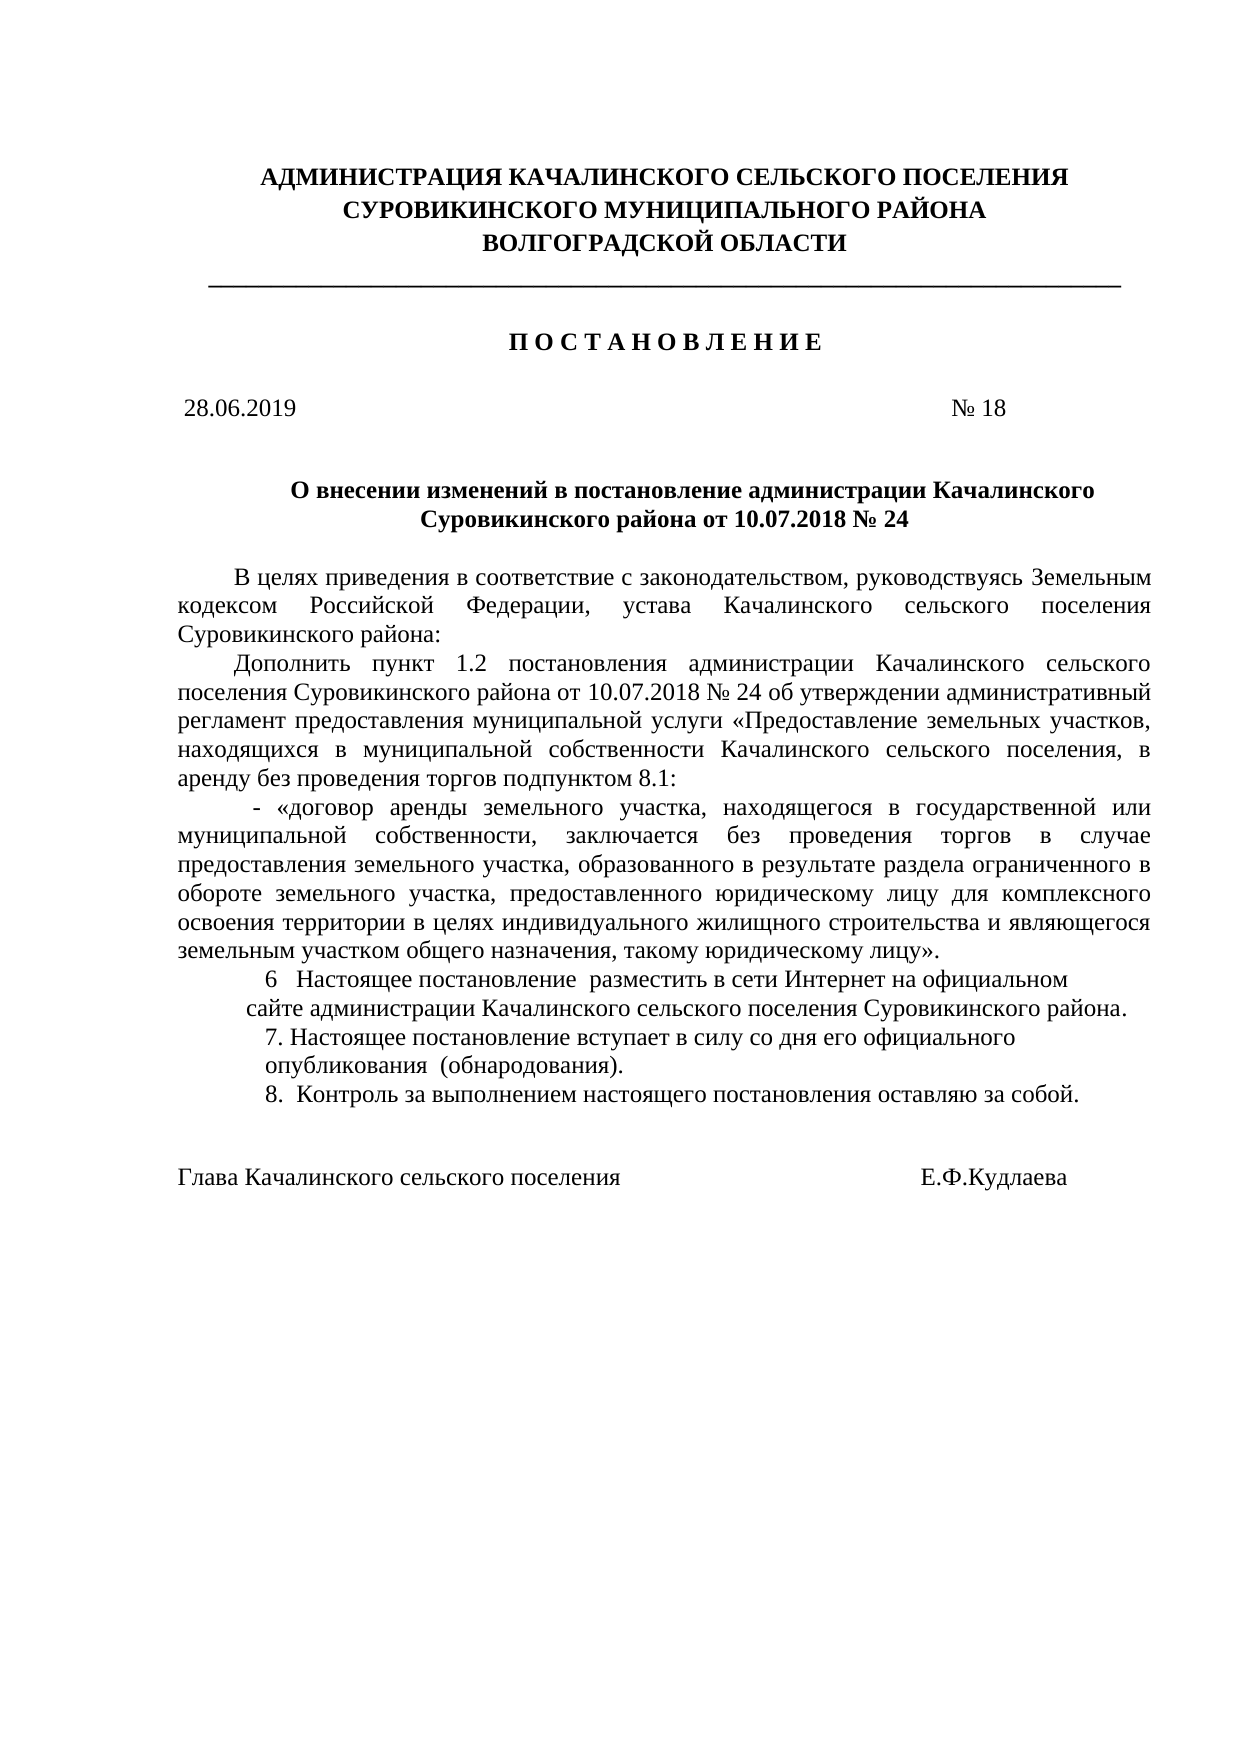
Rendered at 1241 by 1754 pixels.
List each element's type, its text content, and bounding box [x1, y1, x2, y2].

text 28.06.2019 № 18 [177, 393, 1152, 421]
text Глава Качалинского сельского поселения Е.Ф.Кудлаева [177, 1162, 1152, 1190]
text - «договор аренды земельного участка, находящегося в государственной или муниципальной собственности, заключается без проведения торгов в случае предоставления земельного участка, образованного в результате раздела ограниченного в обороте земельного участка, предоставленного юридическому лицу для комплексного освоения территории в целях индивидуального жилищного строительства и являющегося земельным участком общего назначения, такому юридическому лицу». [177, 792, 1152, 964]
text ВОЛГОГРАДСКОЙ ОБЛАСТИ [177, 228, 1152, 257]
text СУРОВИКИНСКОГО МУНИЦИПАЛЬНОГО РАЙОНА [177, 195, 1152, 224]
text опубликования (обнародования). [177, 1050, 1152, 1079]
text О внесении изменений в постановление администрации Качалинского Суровикинского района от 10.07.2018 № 24 [177, 475, 1152, 533]
text АДМИНИСТРАЦИЯ КАЧАЛИНСКОГО СЕЛЬСКОГО ПОСЕЛЕНИЯ [177, 162, 1152, 191]
text 6 Настоящее постановление разместить в сети Интернет на официальном [177, 964, 1152, 993]
text 7. Настоящее постановление вступает в силу со дня его официального [177, 1022, 1152, 1050]
text 8. Контроль за выполнением настоящего постановления оставляю за собой. [177, 1079, 1152, 1108]
text В целях приведения в соответствие с законодательством, руководствуясь Земельным кодексом Российской Федерации, устава Качалинского сельского поселения Суровикинского района: [177, 562, 1152, 648]
text Дополнить пункт 1.2 постановления администрации Качалинского сельского поселения Суровикинского района от 10.07.2018 № 24 об утверждении административный регламент предоставления муниципальной услуги «Предоставление земельных участков, находящихся в муниципальной собственности Качалинского сельского поселения, в аренду без проведения торгов подпунктом 8.1: [177, 648, 1152, 792]
text сайте администрации Качалинского сельского поселения Суровикинского района. [177, 993, 1152, 1022]
text П О С Т А Н О В Л Е Н И Е [177, 327, 1152, 355]
text _________________________________________________________________________ [177, 261, 1152, 290]
